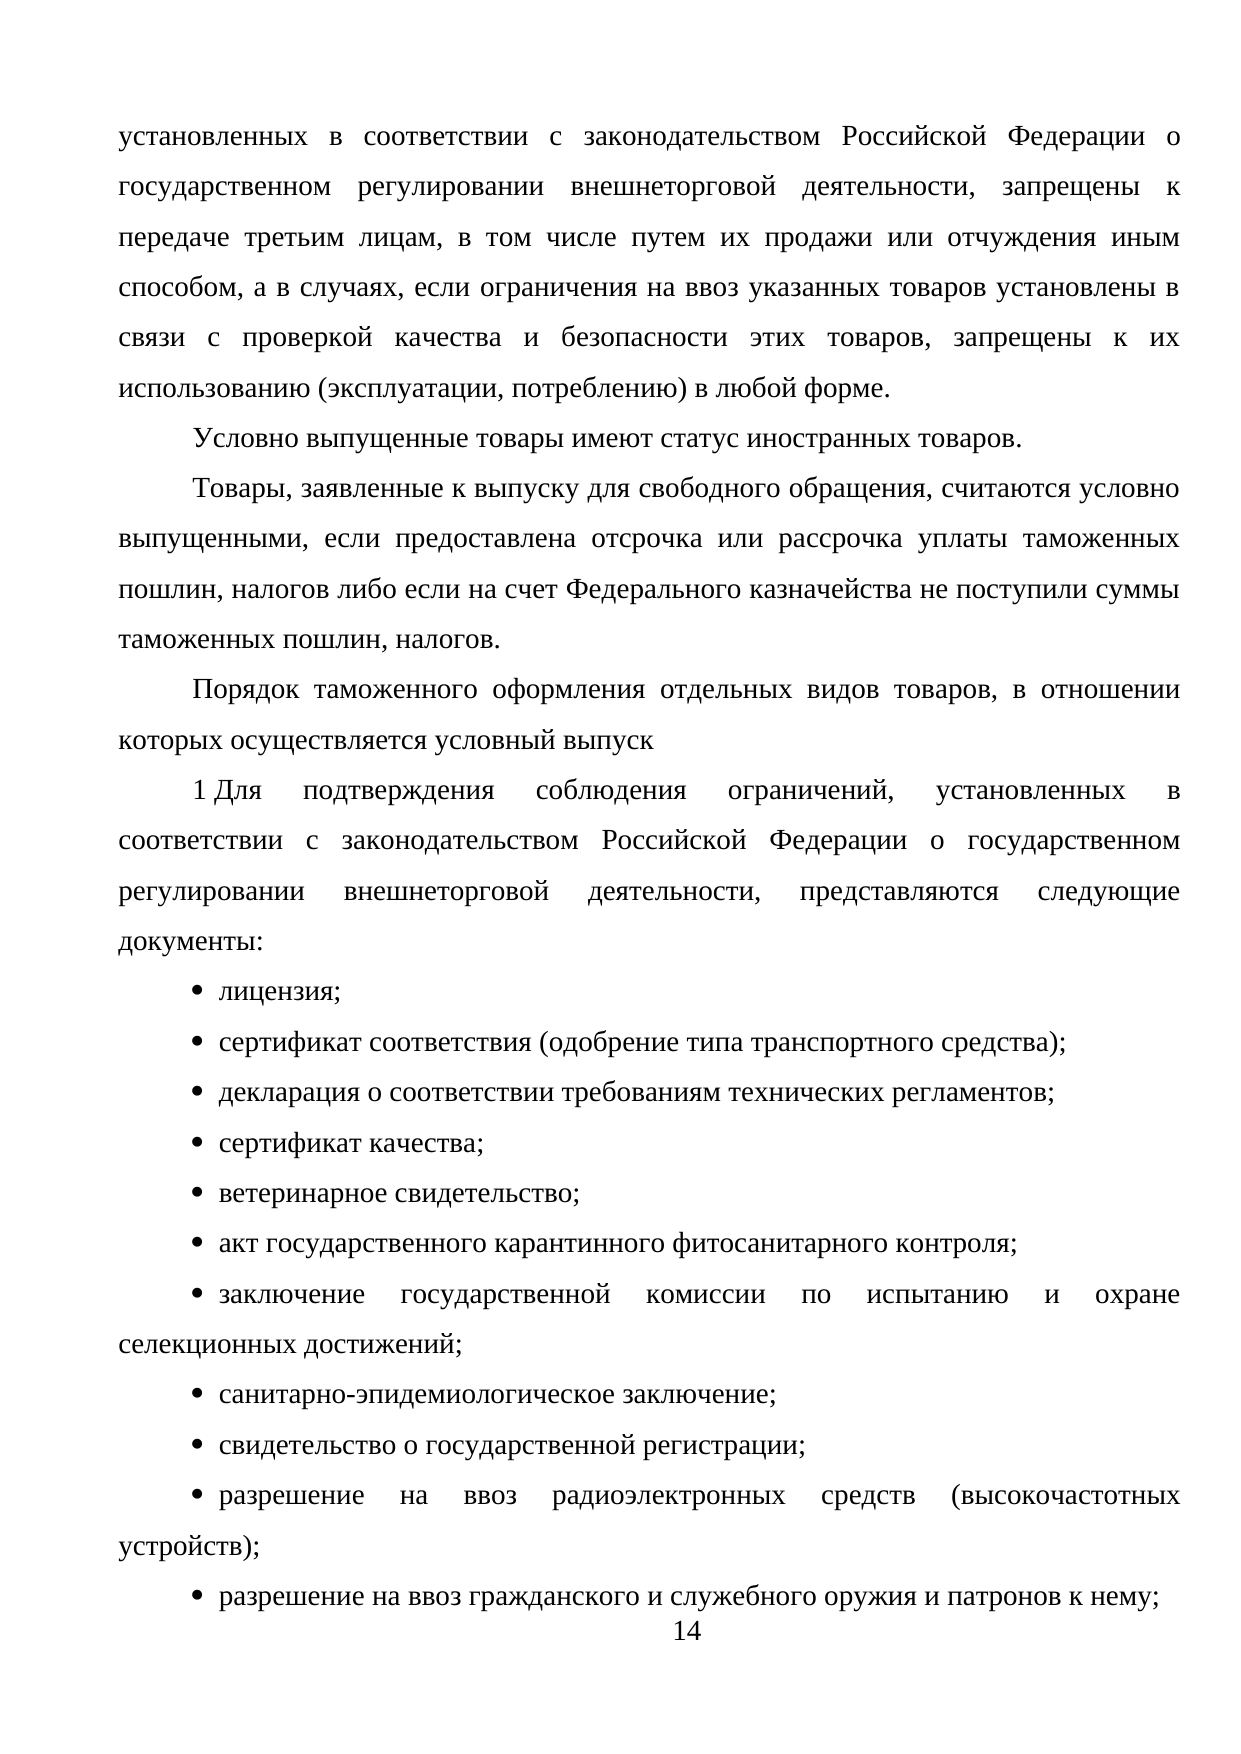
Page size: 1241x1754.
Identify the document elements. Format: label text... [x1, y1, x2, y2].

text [118, 118, 1181, 403]
list акт государственного карантинного фитосанитарного контроля; [118, 1226, 1181, 1259]
list санитарно-эпидемиологическое заключение; [118, 1377, 1181, 1410]
list лицензия; [118, 973, 1181, 1007]
list заключение государственной комиссии по испытанию и охране селекционных достижений; [118, 1276, 1181, 1360]
list декларация о соответствии требованиям технических регламентов; [118, 1074, 1181, 1108]
list разрешение на ввоз радиоэлектронных средств (высокочастотных устройств); [118, 1477, 1181, 1561]
list Для подтверждения соблюдения ограничений, установленных в соответствии с законодательством Российской Федерации о государственном регулировании внешнеторговой деятельности, представляются следующие документы: [118, 772, 1181, 957]
list разрешение на ввоз гражданского и служебного оружия и патронов к нему; [118, 1578, 1181, 1612]
list ветеринарное свидетельство; [118, 1175, 1181, 1209]
text Порядок таможенного оформления отдельных видов товаров, в отношении которых осуществляется условный выпуск [118, 672, 1181, 755]
text Товары, заявленные к выпуску для свободного обращения, считаются условно выпущенными, если предоставлена отсрочка или рассрочка уплаты таможенных пошлин, налогов либо если на счет Федерального казначейства не поступили суммы таможенных пошлин, налогов. [118, 470, 1181, 655]
text Условно выпущенные товары имеют статус иностранных товаров. [118, 420, 1181, 453]
list свидетельство о государственной регистрации; [118, 1427, 1181, 1461]
list сертификат качества; [118, 1125, 1181, 1158]
list сертификат соответствия (одобрение типа транспортного средства); [118, 1024, 1181, 1057]
